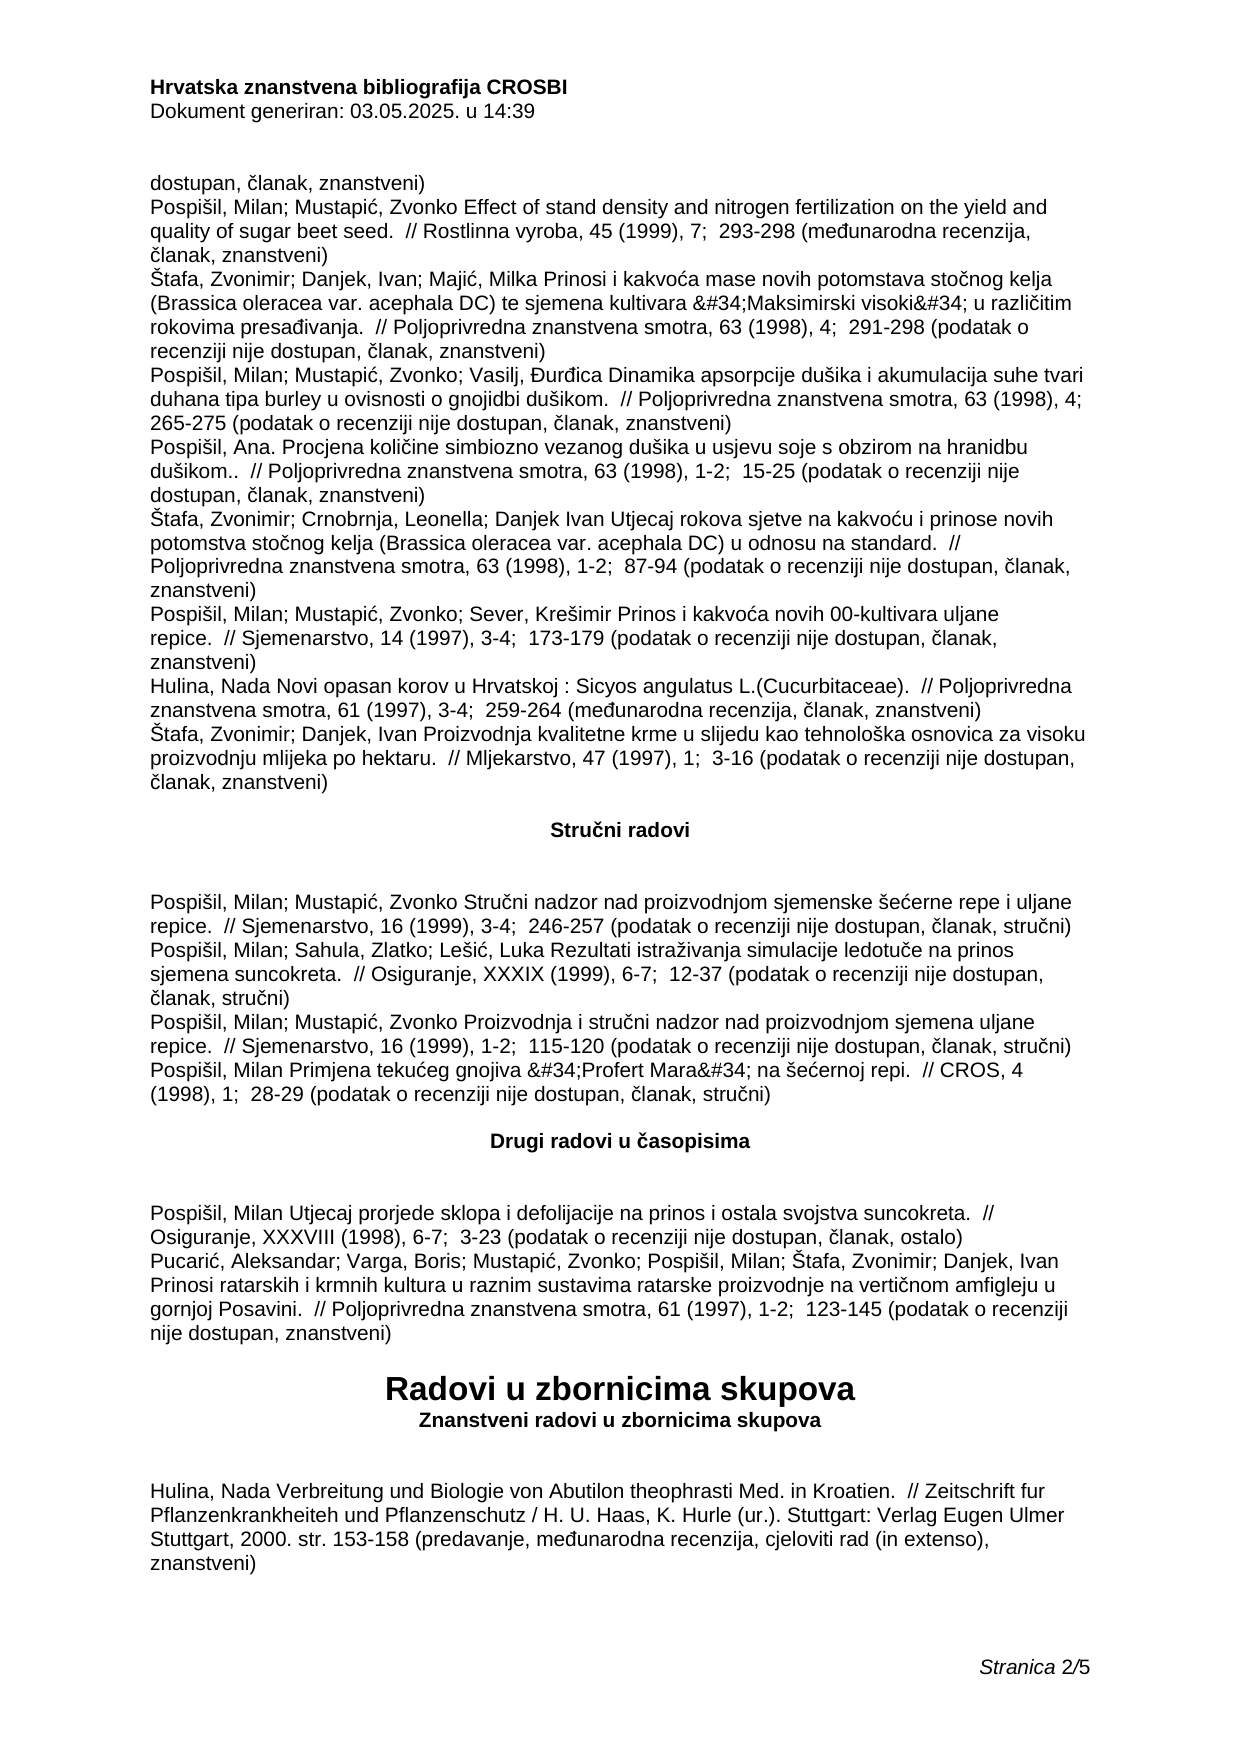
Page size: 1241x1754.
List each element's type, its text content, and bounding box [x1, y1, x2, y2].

text Pospišil, Milan; Mustapić, Zvonko [150, 890, 1090, 938]
text Pospišil, Milan; Mustapić, Zvonko; Sever, Krešimir [150, 602, 1090, 674]
subtitle Drugi radovi u časopisima [150, 1129, 1090, 1153]
text Hulina, Nada [150, 1479, 1090, 1575]
text Pospišil, Milan; Mustapić, Zvonko [150, 195, 1090, 267]
text Pospišil, Milan [150, 1201, 1090, 1249]
text Pospišil, Milan [150, 1057, 1090, 1105]
text Pucarić, Aleksandar; Varga, Boris; Mustapić, Zvonko; Pospišil, Milan; Štafa, Zvonimir; Danjek, Ivan [150, 1249, 1090, 1345]
subtitle Stručni radovi [150, 818, 1090, 842]
text Štafa, Zvonimir; Danjek, Ivan [150, 722, 1090, 794]
text Pospišil, Milan; Mustapić, Zvonko [150, 1009, 1090, 1057]
text Štafa, Zvonimir; Danjek, Ivan; Majić, Milka [150, 267, 1090, 363]
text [150, 171, 1090, 195]
text Hulina, Nada [150, 674, 1090, 722]
subtitle Znanstveni radovi u zbornicima skupova [150, 1407, 1090, 1431]
subtitle Radovi u zbornicima skupova [150, 1369, 1090, 1407]
text Pospišil, Milan; Mustapić, Zvonko; Vasilj, Đurđica [150, 363, 1090, 434]
text Pospišil, Ana. [150, 434, 1090, 506]
text Štafa, Zvonimir; Crnobrnja, Leonella; Danjek Ivan [150, 506, 1090, 602]
text Pospišil, Milan; Sahula, Zlatko; Lešić, Luka [150, 938, 1090, 1009]
